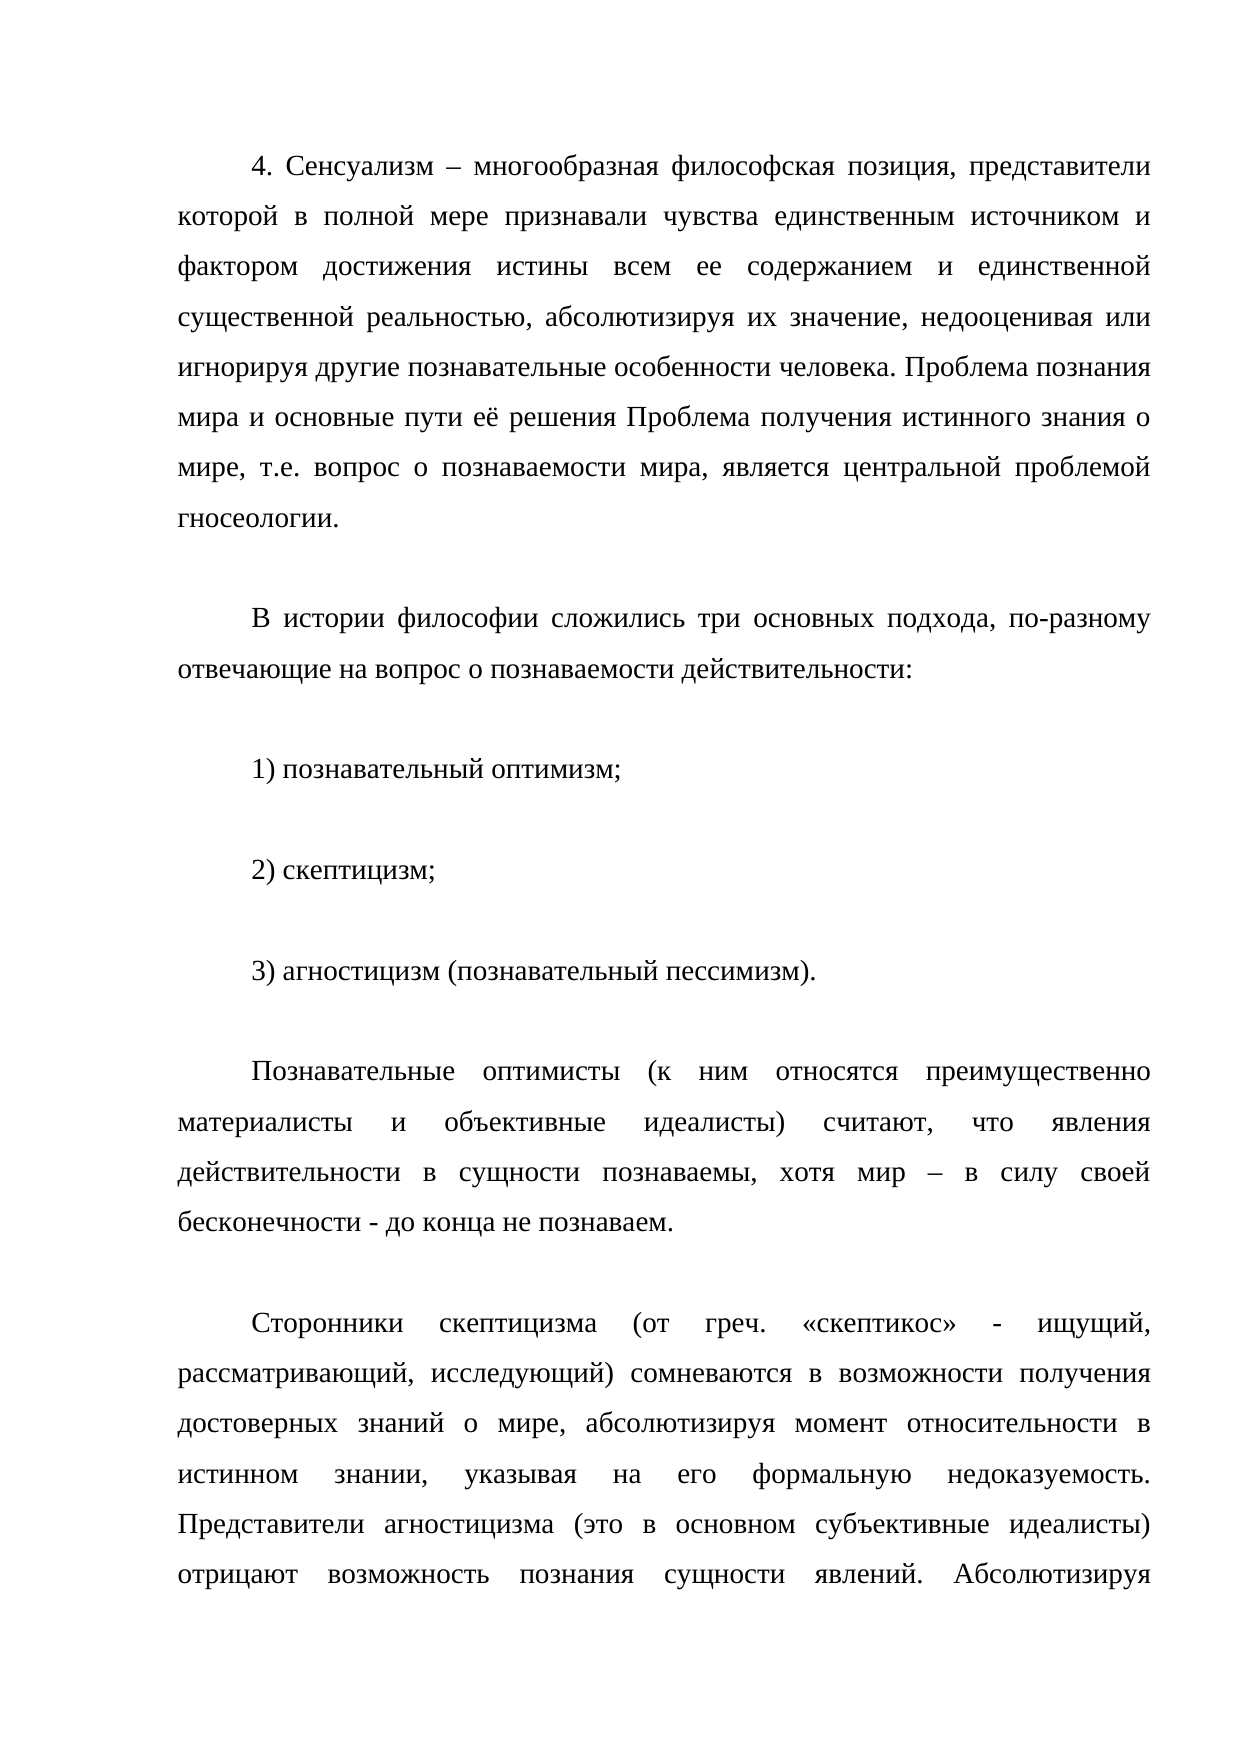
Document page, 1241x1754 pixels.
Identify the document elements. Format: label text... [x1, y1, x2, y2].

text Познавательные оптимисты (к ним относятся преимущественно материалисты и объективные идеалисты) считают, что явления действительности в сущности познаваемы, хотя мир – в силу своей бесконечности - до конца не познаваем. [177, 1053, 1152, 1238]
text 4. Сенсуализм – многообразная философская позиция, представители которой в полной мере признавали чувства единственным источником и фактором достижения истины всем ее содержанием и единственной существенной реальностью, абсолютизируя их значение, недооценивая или игнорируя другие познавательные особенности человека. Проблема познания мира и основные пути её решения Проблема получения истинного знания о мире, т.е. вопрос о познаваемости мира, является центральной проблемой гносеологии. [177, 148, 1152, 533]
text 2) скептицизм; [177, 852, 1152, 886]
text 3) агностицизм (познавательный пессимизм). [177, 953, 1152, 986]
text 1) познавательный оптимизм; [177, 751, 1152, 785]
text В истории философии сложились три основных подхода, по-разному отвечающие на вопрос о познаваемости действительности: [177, 601, 1152, 684]
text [177, 1305, 1152, 1590]
